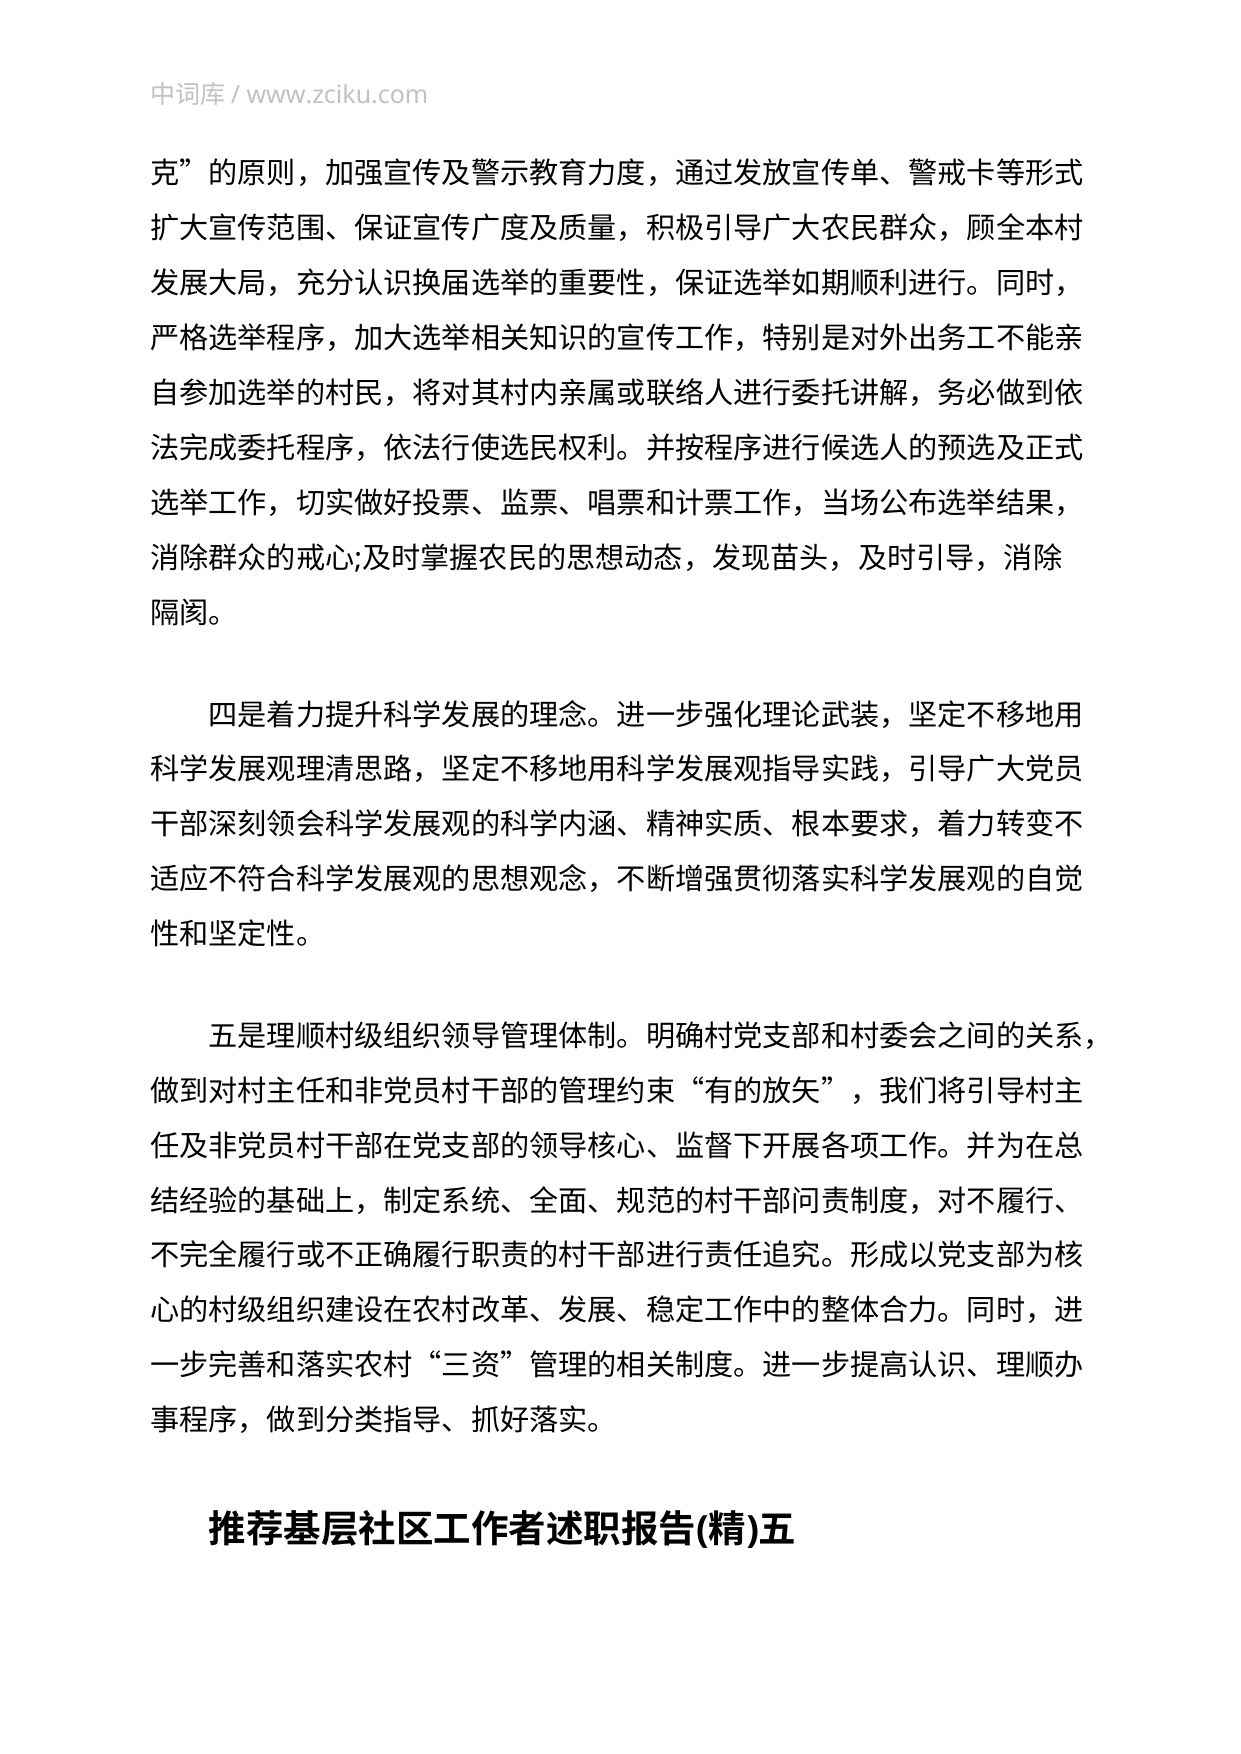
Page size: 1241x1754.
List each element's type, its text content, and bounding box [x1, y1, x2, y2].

text 推荐基层社区工作者述职报告(精)五 [150, 1498, 1090, 1553]
text 四是着力提升科学发展的理念。进一步强化理论武装，坚定不移地用科学发展观理清思路，坚定不移地用科学发展观指导实践，引导广大党员干部深刻领会科学发展观的科学内涵、精神实质、根本要求，着力转变不适应不符合科学发展观的思想观念，不断增强贯彻落实科学发展观的自觉性和坚定性。 [150, 691, 1090, 953]
text 五是理顺村级组织领导管理体制。明确村党支部和村委会之间的关系，做到对村主任和非党员村干部的管理约束“有的放矢”，我们将引导村主任及非党员村干部在党支部的领导核心、监督下开展各项工作。并为在总结经验的基础上，制定系统、全面、规范的村干部问责制度，对不履行、不完全履行或不正确履行职责的村干部进行责任追究。形成以党支部为核心的村级组织建设在农村改革、发展、稳定工作中的整体合力。同时，进一步完善和落实农村“三资”管理的相关制度。进一步提高认识、理顺办事程序，做到分类指导、抓好落实。 [150, 1012, 1090, 1439]
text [150, 150, 1090, 632]
